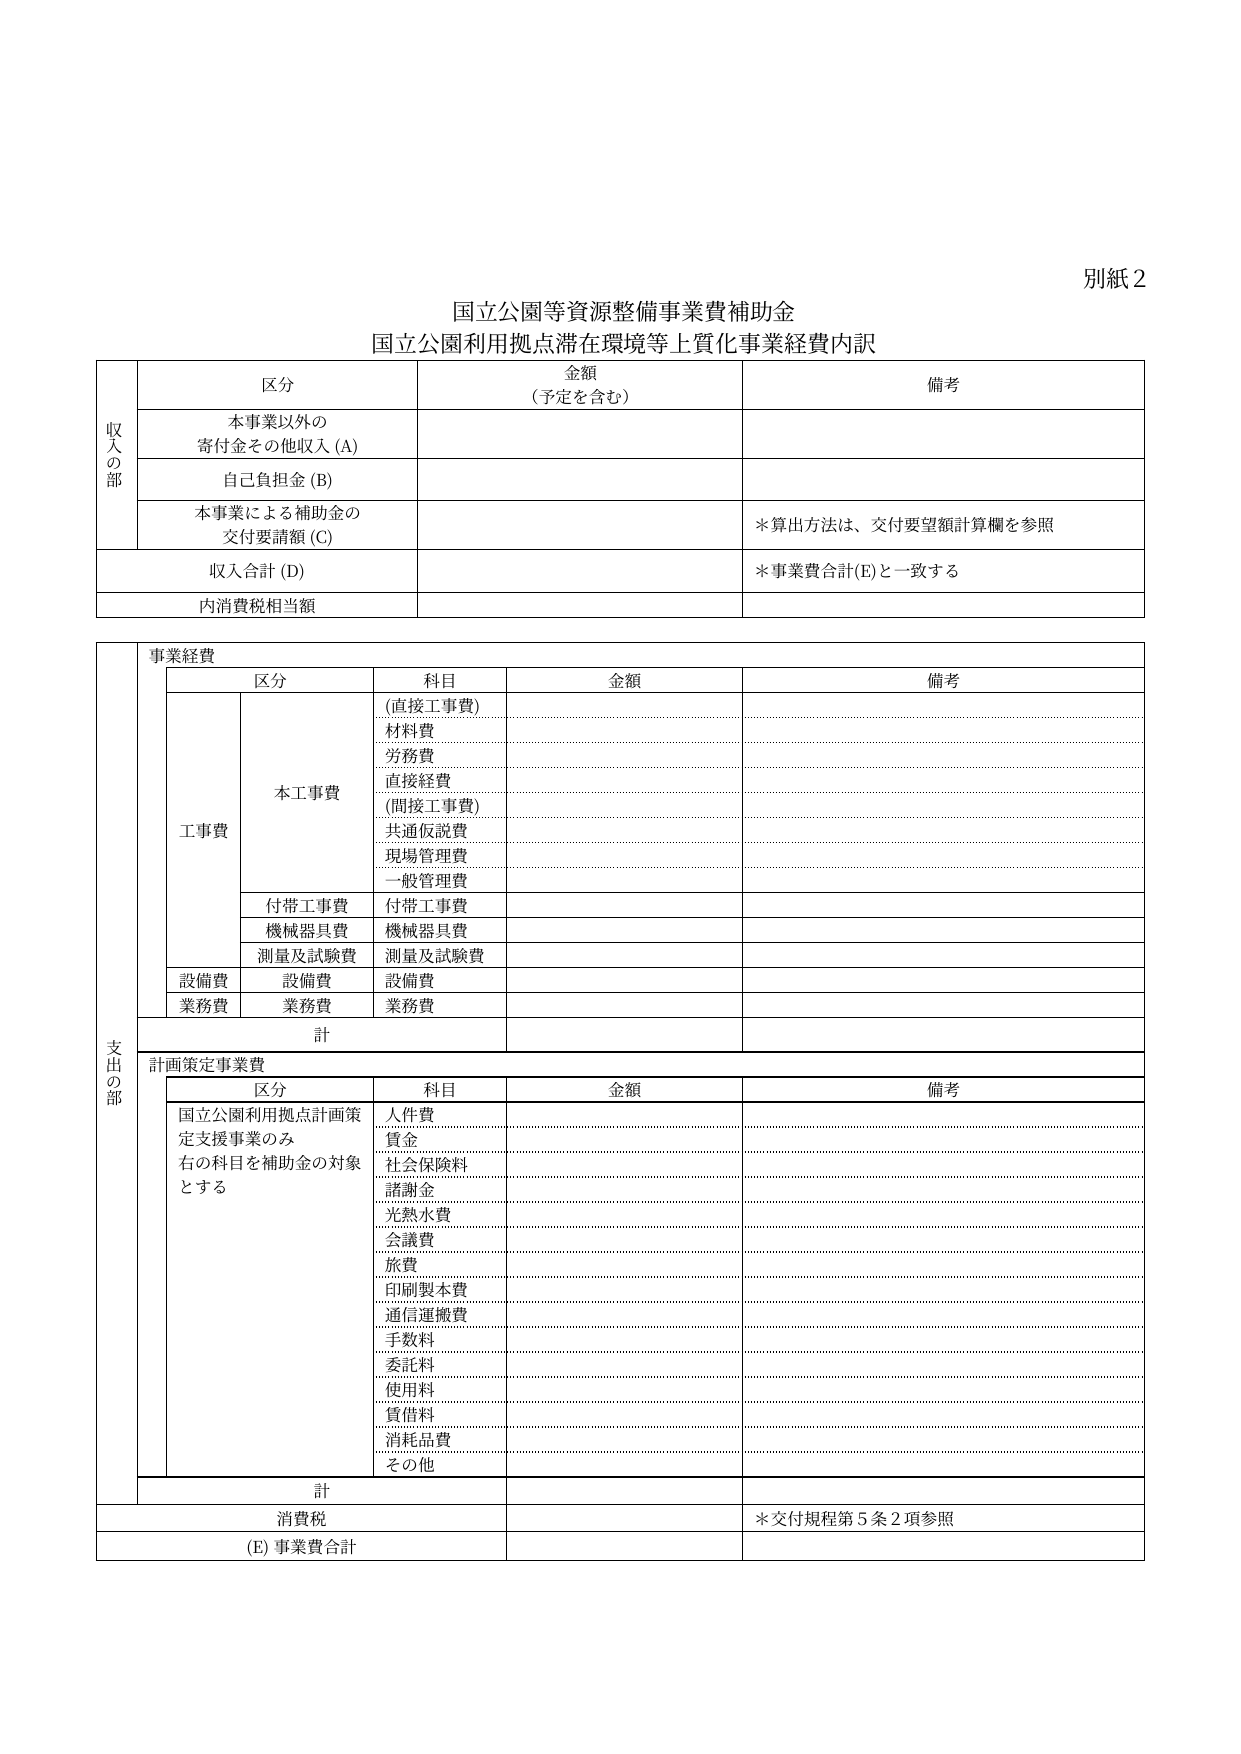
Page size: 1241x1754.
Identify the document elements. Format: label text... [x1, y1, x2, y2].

table_cell [507, 867, 742, 892]
table_cell [743, 1103, 1144, 1126]
table_cell 業務費 [241, 993, 373, 1017]
table_cell [743, 893, 1144, 917]
table_cell [743, 867, 1144, 892]
table_cell 収入合計 (D) [97, 550, 417, 592]
table_cell 付帯工事費 [241, 893, 373, 917]
table_cell [507, 717, 742, 742]
text 別紙２ [96, 261, 1152, 294]
table_cell 国立公園利用拠点計画策定支援事業のみ 右の科目を補助金の対象とする [167, 1103, 373, 1476]
table_cell 測量及試験費 [374, 943, 506, 967]
table_cell 手数料 [374, 1326, 506, 1351]
table_cell 社会保険料 [374, 1151, 506, 1176]
table_cell [743, 792, 1144, 817]
table_cell [507, 693, 742, 717]
table_cell [743, 1426, 1144, 1451]
table_cell [743, 1201, 1144, 1226]
text 国立公園利用拠点滞在環境等上質化事業経費内訳 [96, 327, 1152, 359]
table_header 収入の部 [97, 361, 137, 548]
table_cell [507, 1018, 742, 1051]
table_cell [507, 1326, 742, 1351]
table_cell 直接経費 [374, 767, 506, 792]
table_cell [418, 593, 742, 617]
table_cell [743, 817, 1144, 842]
table_cell 科目 [374, 668, 506, 692]
table_cell 一般管理費 [374, 867, 506, 892]
table_cell [743, 1151, 1144, 1176]
table_cell 共通仮説費 [374, 817, 506, 842]
table_cell [507, 1301, 742, 1326]
table_cell [138, 667, 166, 1017]
table_cell [507, 742, 742, 767]
table_cell [743, 943, 1144, 967]
table_cell 金額 [507, 1078, 742, 1101]
table_cell 機械器具費 [374, 918, 506, 942]
table_cell 機械器具費 [241, 918, 373, 942]
table_cell 内消費税相当額 [97, 593, 417, 617]
table_cell [743, 1326, 1144, 1351]
table_cell [743, 742, 1144, 767]
table_cell 計 [138, 1018, 506, 1051]
table_cell [743, 1351, 1144, 1376]
table_cell [743, 1532, 1144, 1560]
table_cell [743, 968, 1144, 992]
table_cell 使用料 [374, 1376, 506, 1401]
table_cell 本事業以外の 寄付金その他収入 (A) [138, 410, 417, 457]
table_cell [507, 1276, 742, 1301]
table_cell [743, 593, 1144, 617]
table_cell [507, 993, 742, 1017]
table_cell 人件費 [374, 1103, 506, 1126]
table_cell 消耗品費 [374, 1426, 506, 1451]
table_cell (E) 事業費合計 [97, 1532, 506, 1560]
table_cell [418, 501, 742, 548]
table_cell 工事費 [167, 693, 240, 967]
table_cell 設備費 [167, 968, 240, 992]
table_cell [507, 1176, 742, 1201]
table_cell 測量及試験費 [241, 943, 373, 967]
table_cell 委託料 [374, 1351, 506, 1376]
table_cell 業務費 [374, 993, 506, 1017]
text 国立公園等資源整備事業費補助金 [96, 294, 1152, 327]
table_cell [507, 767, 742, 792]
table_cell [507, 1201, 742, 1226]
table_cell [743, 1176, 1144, 1201]
table_cell [507, 968, 742, 992]
table_cell 付帯工事費 [374, 893, 506, 917]
table_cell [507, 1351, 742, 1376]
table_cell 光熱水費 [374, 1201, 506, 1226]
table_cell 賃金 [374, 1126, 506, 1151]
table_cell [507, 1505, 742, 1531]
table_cell [743, 993, 1144, 1017]
table_cell [507, 1478, 742, 1504]
table_cell 計 [138, 1478, 506, 1504]
table_cell [507, 1532, 742, 1560]
table_cell [507, 1126, 742, 1151]
table_cell [743, 918, 1144, 942]
table_cell 計画策定事業費 [138, 1053, 1144, 1076]
table_cell [507, 918, 742, 942]
table_cell [743, 1478, 1144, 1504]
table_cell 自己負担金 (B) [138, 459, 417, 499]
table_cell [418, 550, 742, 592]
table_cell [138, 1076, 166, 1476]
table_header 備考 [743, 361, 1144, 408]
table_cell 本工事費 [241, 693, 373, 892]
table_cell [507, 1426, 742, 1451]
table_cell [743, 842, 1144, 867]
table_header 支出の部 [97, 643, 137, 1504]
table_header 区分 [138, 361, 417, 408]
table_cell [743, 1251, 1144, 1276]
table_cell 通信運搬費 [374, 1301, 506, 1326]
table_cell [507, 842, 742, 867]
table_cell [743, 1451, 1144, 1476]
table_cell 旅費 [374, 1251, 506, 1276]
table_cell ＊算出方法は、交付要望額計算欄を参照 [743, 501, 1144, 548]
table_cell 消費税 [97, 1505, 506, 1531]
table_cell 諸謝金 [374, 1176, 506, 1201]
table_cell 金額 [507, 668, 742, 692]
table_cell 設備費 [241, 968, 373, 992]
table_cell [418, 410, 742, 457]
table_cell [743, 1301, 1144, 1326]
table_cell [507, 1151, 742, 1176]
table_cell ＊交付規程第５条２項参照 [743, 1505, 1144, 1531]
table_cell [418, 459, 742, 499]
table_cell 業務費 [167, 993, 240, 1017]
table_cell [743, 767, 1144, 792]
table_cell [743, 1018, 1144, 1051]
table_cell [507, 817, 742, 842]
table_cell [507, 1401, 742, 1426]
table_header 事業経費 [138, 643, 1144, 667]
table_cell [743, 459, 1144, 499]
table_cell [507, 1451, 742, 1476]
table_cell [507, 1376, 742, 1401]
table_cell [743, 410, 1144, 457]
table_cell 備考 [743, 1078, 1144, 1101]
table_cell 区分 [167, 668, 373, 692]
table_cell 労務費 [374, 742, 506, 767]
table_cell 賃借料 [374, 1401, 506, 1426]
table_cell [743, 693, 1144, 717]
table_cell [743, 1276, 1144, 1301]
table_cell 印刷製本費 [374, 1276, 506, 1301]
table_cell [743, 1126, 1144, 1151]
table_cell その他 [374, 1451, 506, 1476]
table_cell [507, 1103, 742, 1126]
table_cell [507, 893, 742, 917]
table_cell [507, 792, 742, 817]
table_cell [507, 1226, 742, 1251]
table_cell [743, 1376, 1144, 1401]
table_cell [743, 717, 1144, 742]
table_cell (間接工事費) [374, 792, 506, 817]
table_cell 区分 [167, 1078, 373, 1101]
table_cell [743, 1401, 1144, 1426]
table_cell 材料費 [374, 717, 506, 742]
table_cell ＊事業費合計(E)と一致する [743, 550, 1144, 592]
table_cell 現場管理費 [374, 842, 506, 867]
table_cell [743, 1226, 1144, 1251]
table_cell [507, 943, 742, 967]
table_cell 会議費 [374, 1226, 506, 1251]
table_cell 本事業による補助金の 交付要請額 (C) [138, 501, 417, 548]
table_cell 科目 [374, 1078, 506, 1101]
table_cell [507, 1251, 742, 1276]
table_cell 設備費 [374, 968, 506, 992]
table_cell (直接工事費) [374, 693, 506, 717]
table_header 金額 （予定を含む） [418, 361, 742, 408]
table_cell 備考 [743, 668, 1144, 692]
